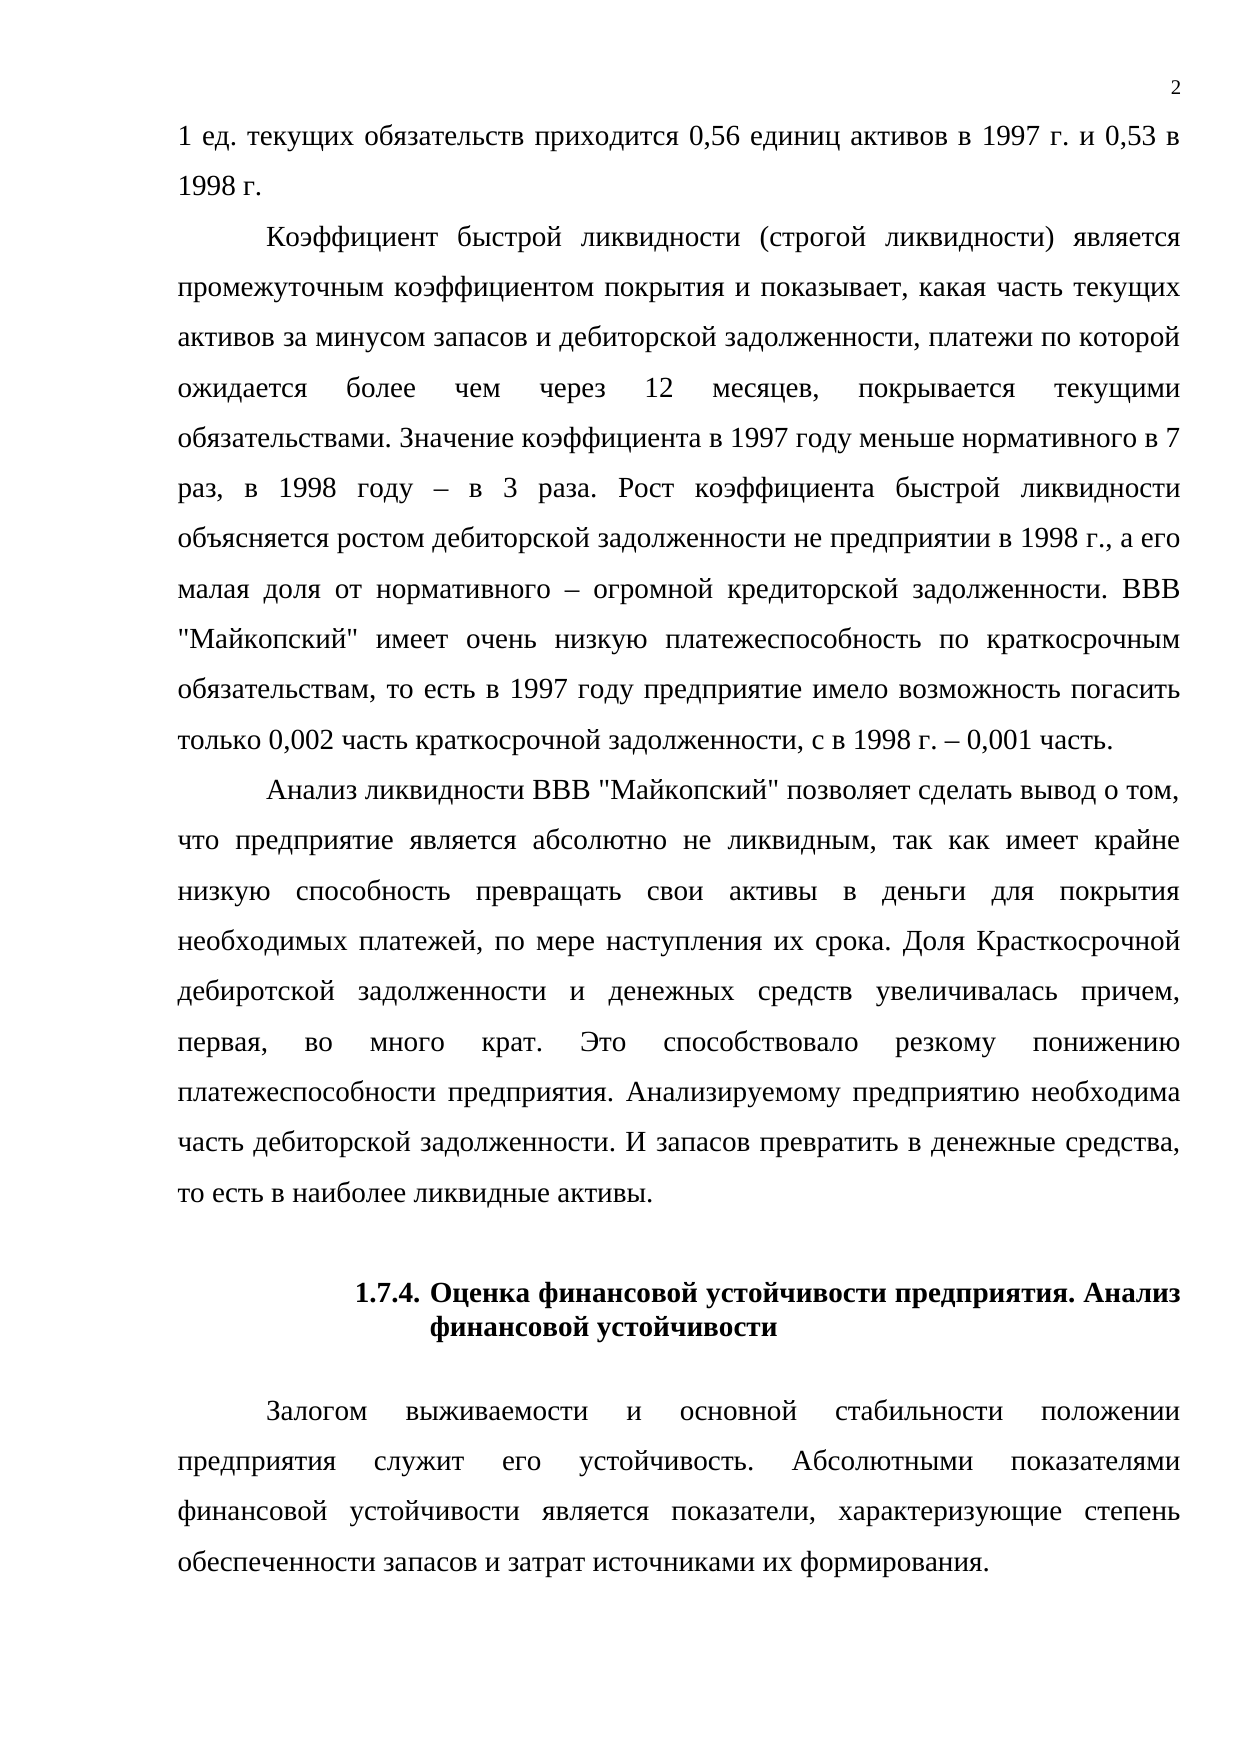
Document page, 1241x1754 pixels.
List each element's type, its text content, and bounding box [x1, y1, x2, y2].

text Залогом выживаемости и основной стабильности положении предприятия служит его устойчивость. Абсолютными показателями финансовой устойчивости является показатели, характеризующие степень обеспеченности запасов и затрат источниками их формирования. [177, 1393, 1181, 1577]
text Оценка финансовой устойчивости предприятия. Анализ финансовой устойчивости [354, 1275, 1181, 1342]
text Коэффициент быстрой ликвидности (строгой ликвидности) является промежуточным коэффициентом покрытия и показывает, какая часть текущих активов за минусом запасов и дебиторской задолженности, платежи по которой ожидается более чем через 12 месяцев, покрывается текущими обязательствами. Значение коэффициента в 1997 году меньше нормативного в 7 раз, в 1998 году – в 3 раза. Рост коэффициента быстрой ликвидности объясняется ростом дебиторской задолженности не предприятии в 1998 г., а его малая доля от нормативного – огромной кредиторской задолженности. ВВВ "Майкопский" имеет очень низкую платежеспособность по краткосрочным обязательствам, то есть в 1997 году предприятие имело возможность погасить только 0,002 часть краткосрочной задолженности, с в 1998 г. – 0,001 часть. [177, 219, 1181, 755]
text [177, 118, 1181, 202]
text Анализ ликвидности ВВВ "Майкопский" позволяет сделать вывод о том, что предприятие является абсолютно не ликвидным, так как имеет крайне низкую способность превращать свои активы в деньги для покрытия необходимых платежей, по мере наступления их срока. Доля Красткосрочной дебиротской задолженности и денежных средств увеличивалась причем, первая, во много крат. Это способствовало резкому понижению платежеспособности предприятия. Анализируемому предприятию необходима часть дебиторской задолженности. И запасов превратить в денежные средства, то есть в наиболее ликвидные активы. [177, 772, 1181, 1208]
